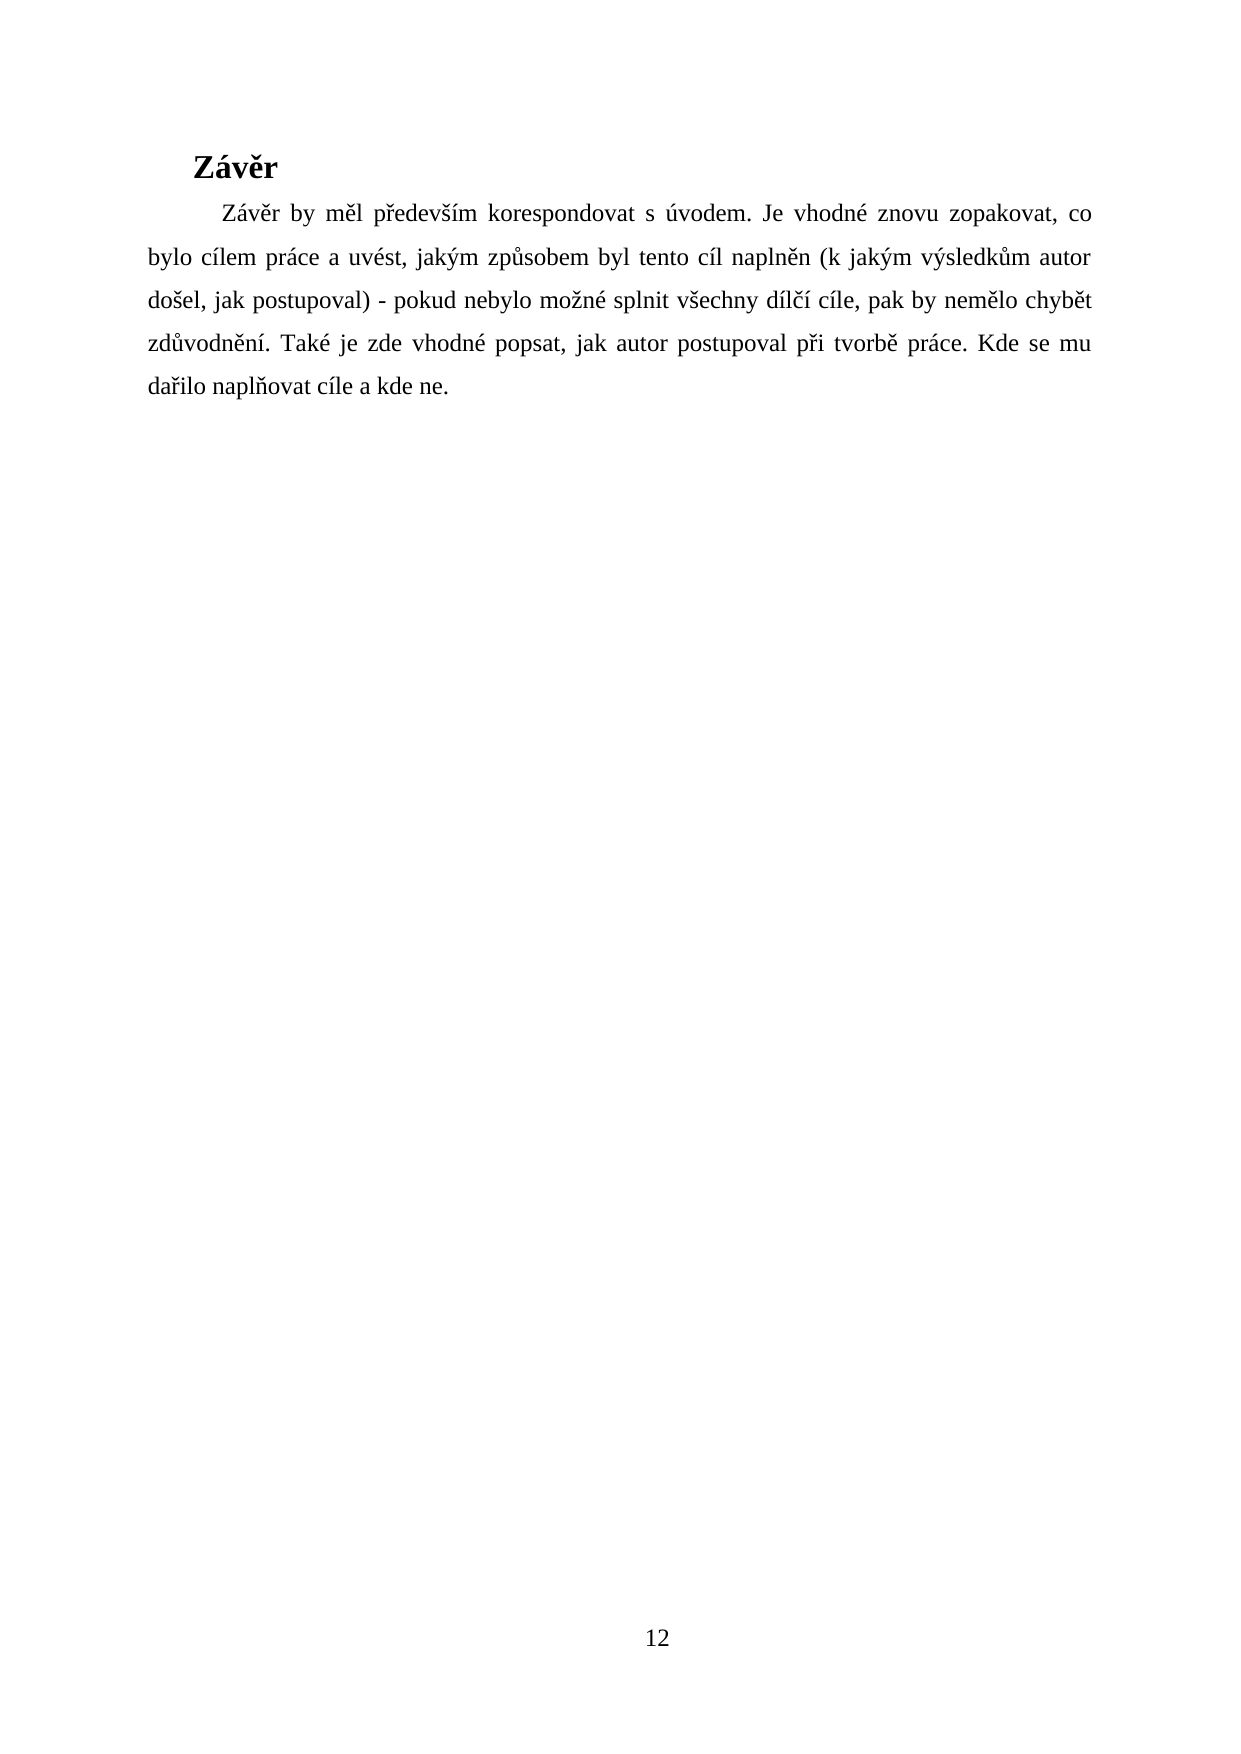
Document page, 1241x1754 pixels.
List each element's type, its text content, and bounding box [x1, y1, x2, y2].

subtitle Závěr [193, 148, 1093, 186]
text Závěr by měl především korespondovat s úvodem. Je vhodné znovu zopakovat, co bylo cílem práce a uvést, jakým způsobem byl tento cíl naplněn (k jakým výsledkům autor došel, jak postupoval) - pokud nebylo možné splnit všechny dílčí cíle, pak by nemělo chybět zdůvodnění. Také je zde vhodné popsat, jak autor postupoval při tvorbě práce. Kde se mu dařilo naplňovat cíle a kde ne. [148, 198, 1093, 400]
